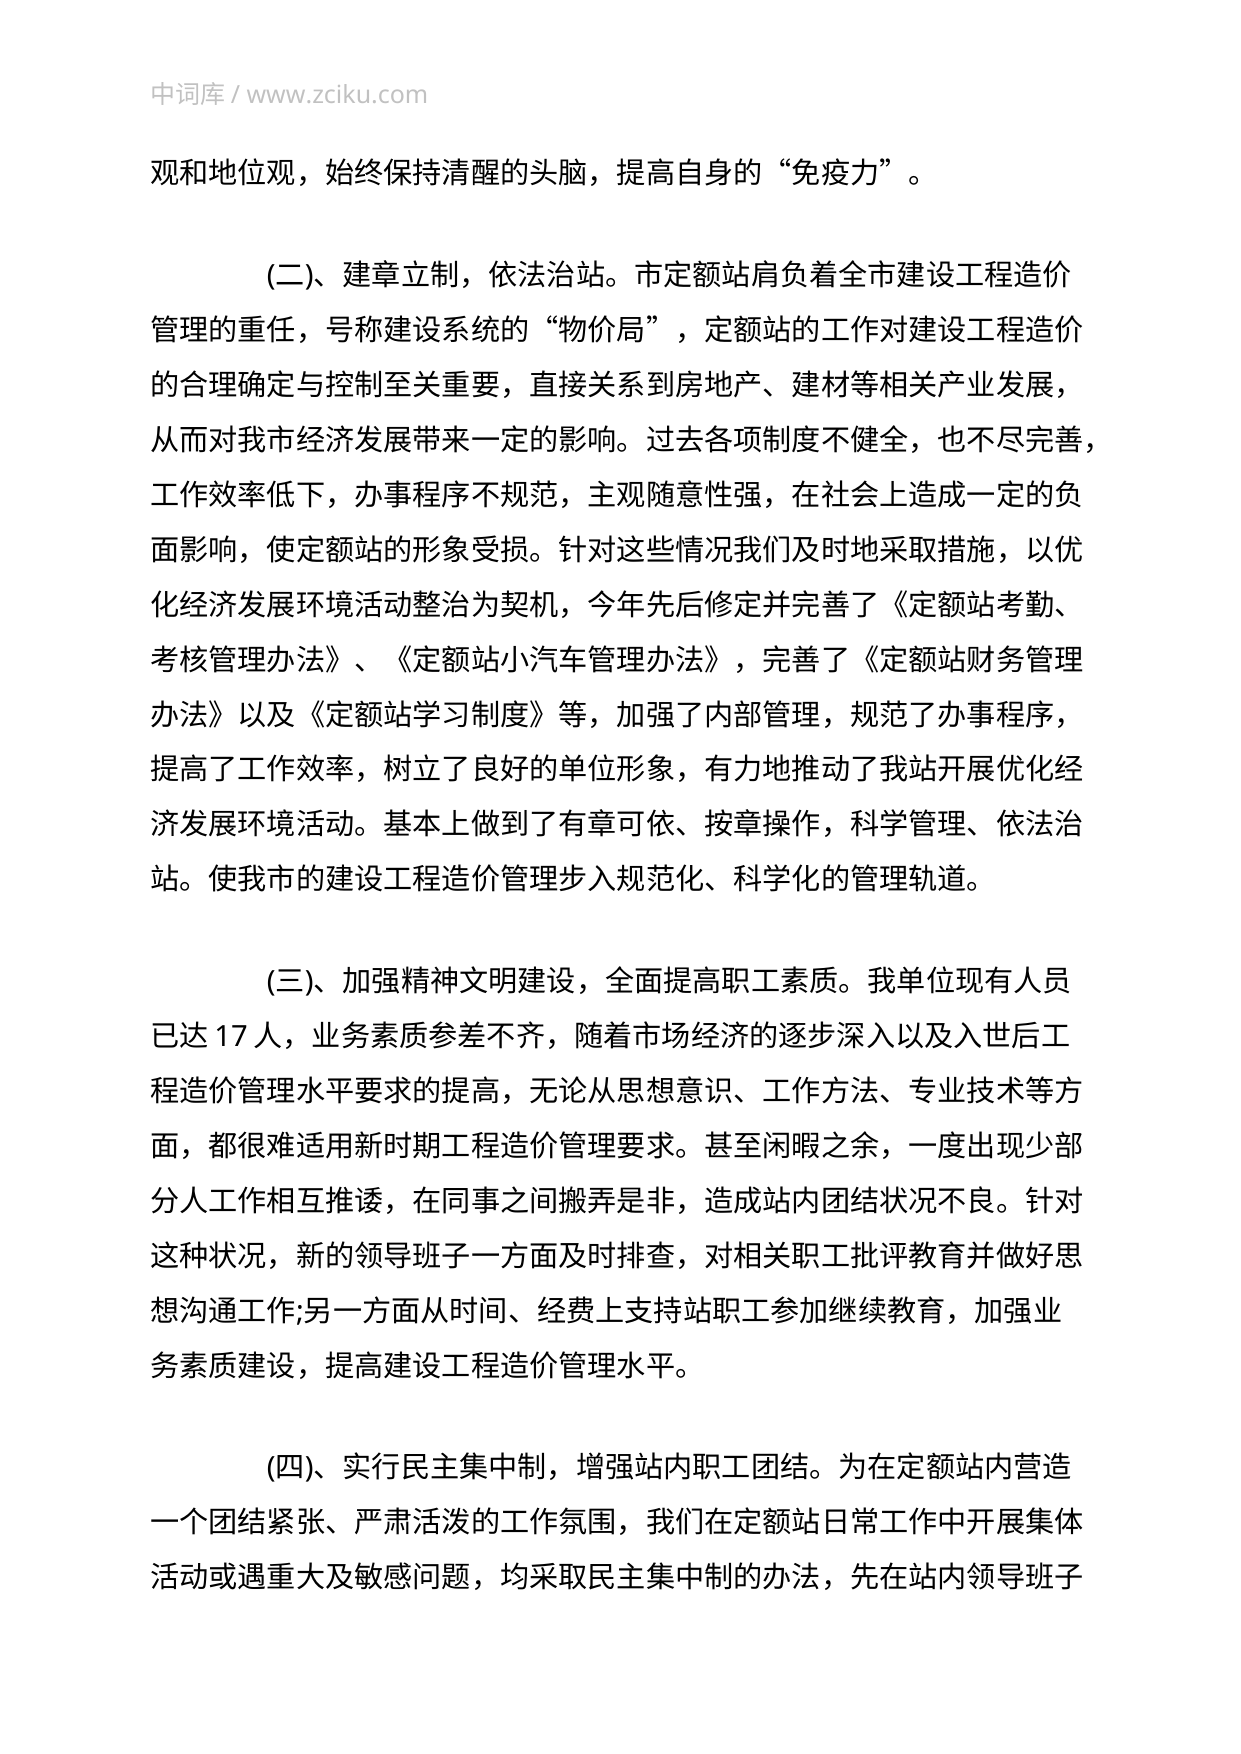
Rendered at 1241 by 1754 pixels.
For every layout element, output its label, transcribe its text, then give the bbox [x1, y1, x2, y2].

text (二)、建章立制，依法治站。市定额站肩负着全市建设工程造价管理的重任，号称建设系统的“物价局”，定额站的工作对建设工程造价的合理确定与控制至关重要，直接关系到房地产、建材等相关产业发展，从而对我市经济发展带来一定的影响。过去各项制度不健全，也不尽完善，工作效率低下，办事程序不规范，主观随意性强，在社会上造成一定的负面影响，使定额站的形象受损。针对这些情况我们及时地采取措施，以优化经济发展环境活动整治为契机，今年先后修定并完善了《定额站考勤、考核管理办法》、《定额站小汽车管理办法》，完善了《定额站财务管理办法》以及《定额站学习制度》等，加强了内部管理，规范了办事程序，提高了工作效率，树立了良好的单位形象，有力地推动了我站开展优化经济发展环境活动。基本上做到了有章可依、按章操作，科学管理、依法治站。使我市的建设工程造价管理步入规范化、科学化的管理轨道。 [150, 252, 1090, 898]
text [150, 1444, 1090, 1596]
text (三)、加强精神文明建设，全面提高职工素质。我单位现有人员已达17人，业务素质参差不齐，随着市场经济的逐步深入以及入世后工程造价管理水平要求的提高，无论从思想意识、工作方法、专业技术等方面，都很难适用新时期工程造价管理要求。甚至闲暇之余，一度出现少部分人工作相互推诿，在同事之间搬弄是非，造成站内团结状况不良。针对这种状况，新的领导班子一方面及时排查，对相关职工批评教育并做好思想沟通工作;另一方面从时间、经费上支持站职工参加继续教育，加强业务素质建设，提高建设工程造价管理水平。 [150, 957, 1090, 1384]
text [150, 150, 1090, 192]
